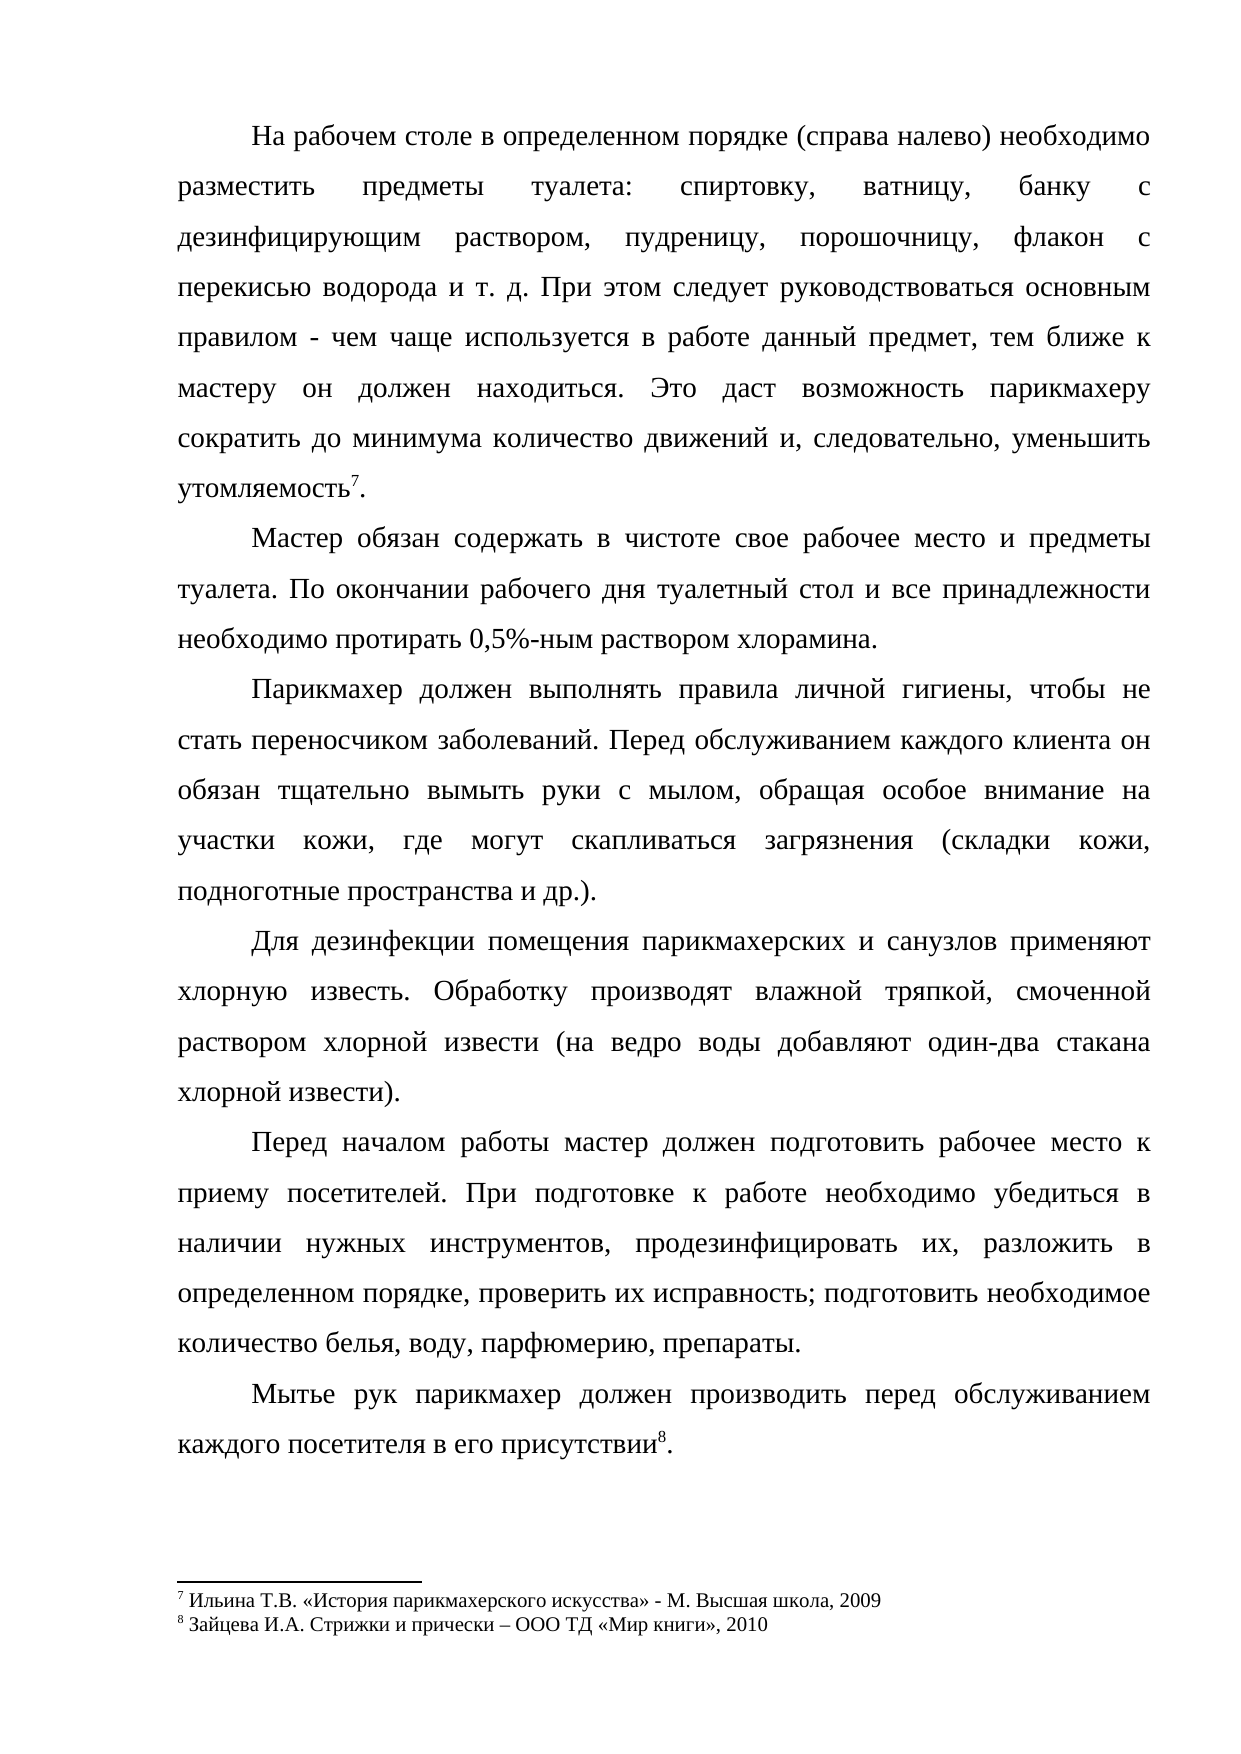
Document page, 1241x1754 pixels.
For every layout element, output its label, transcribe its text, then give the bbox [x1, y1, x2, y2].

text Мастер обязан содержать в чистоте свое рабочее место и предметы туалета. По окончании рабочего дня туалетный стол и все принадлежности необходимо протирать 0,5%-ным раствором хлорамина. [177, 521, 1152, 655]
text На рабочем столе в определенном порядке (справа налево) необходимо разместить предметы туалета: спиртовку, ватницу, банку с дезинфицирующим раствором, пудреницу, порошочницу, флакон с перекисью водорода и т. д. При этом следует руководствоваться основным правилом - чем чаще используется в работе данный предмет, тем ближе к мастеру он должен находиться. Это даст возможность парикмахеру сократить до минимума количество движений и, следовательно, уменьшить утомляемость. [177, 118, 1152, 504]
text Для дезинфекции помещения парикмахерских и санузлов применяют хлорную известь. Обработку производят влажной тряпкой, смоченной раствором хлорной извести (на ведро воды добавляют один-два стакана хлорной извести). [177, 923, 1152, 1108]
text Мытье рук парикмахер должен производить перед обслуживанием каждого посетителя в его присутствии. [177, 1376, 1152, 1460]
text Парикмахер должен выполнять правила личной гигиены, чтобы не стать переносчиком заболеваний. Перед обслуживанием каждого клиента он обязан тщательно вымыть руки с мылом, обращая особое внимание на участки кожи, где могут скапливаться загрязнения (складки кожи, подноготные пространства и др.). [177, 672, 1152, 906]
text Перед началом работы мастер должен подготовить рабочее место к приему посетителей. При подготовке к работе необходимо убедиться в наличии нужных инструментов, продезинфицировать их, разложить в определенном порядке, проверить их исправность; подготовить необходимое количество белья, воду, парфюмерию, препараты. [177, 1124, 1152, 1359]
